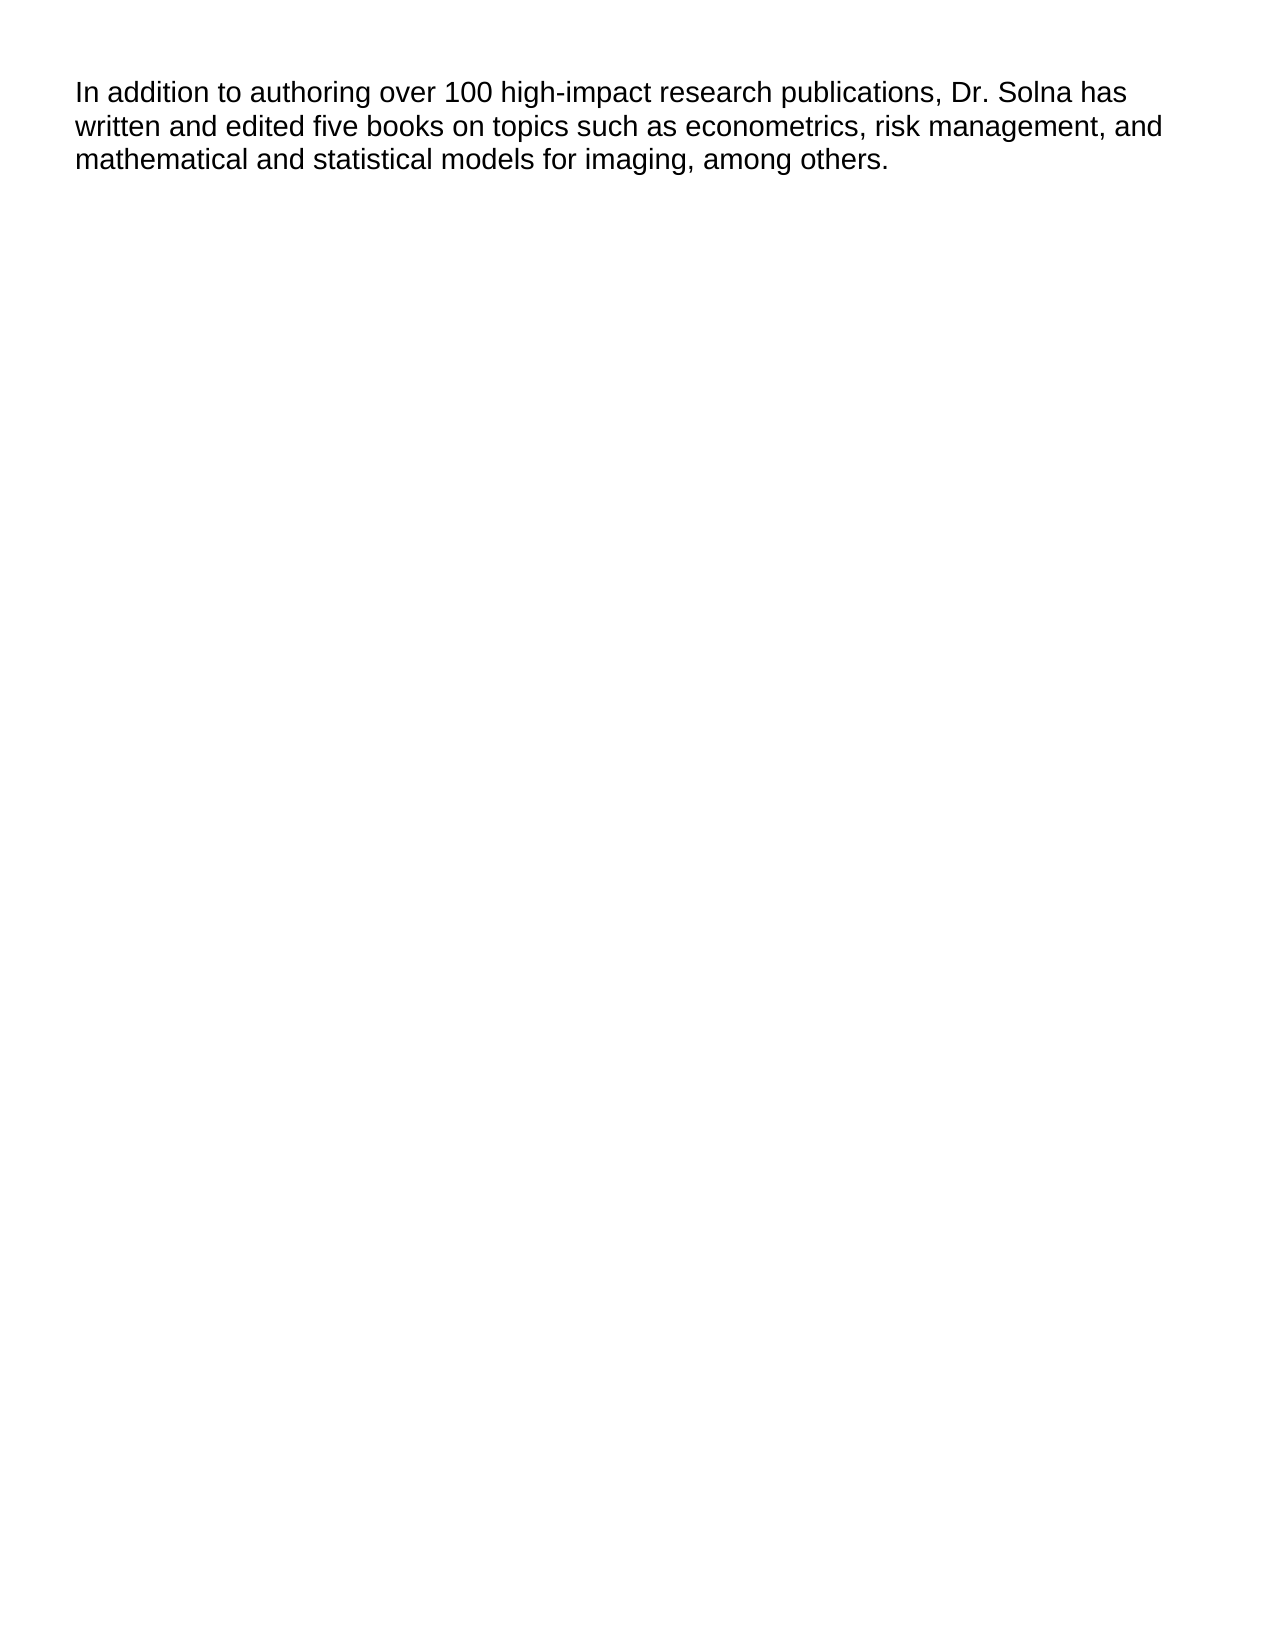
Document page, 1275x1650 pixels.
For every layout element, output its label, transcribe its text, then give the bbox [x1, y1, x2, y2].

text In addition to authoring over 100 high-impact research publications, Dr. Solna has written and edited five books on topics such as econometrics, risk management, and mathematical and statistical models for imaging, among others. [75, 75, 1200, 176]
